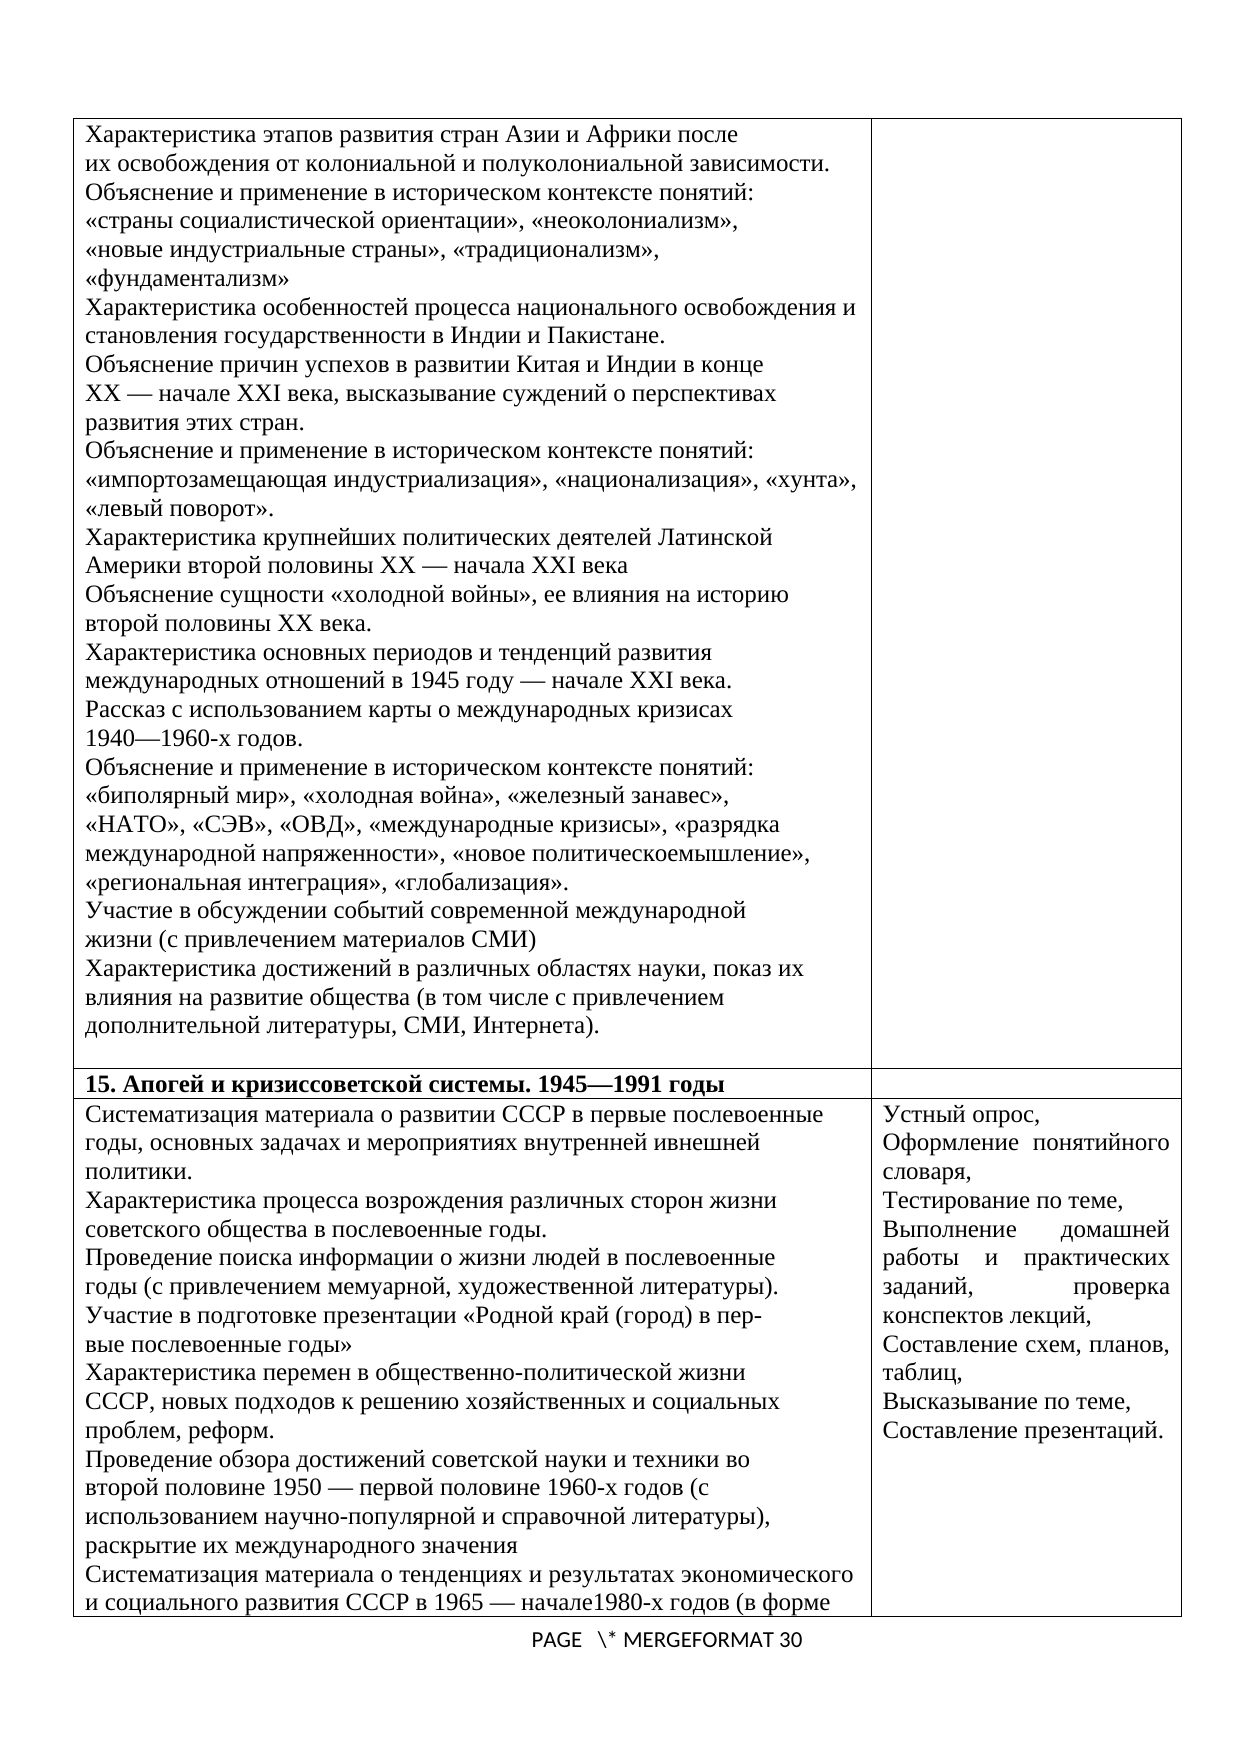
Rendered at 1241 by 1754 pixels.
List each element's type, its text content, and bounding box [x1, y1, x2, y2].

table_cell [74, 119, 871, 1068]
table_cell [872, 1069, 1181, 1098]
table_cell 15. Апогей и кризиссоветской системы. 1945—1991 годы [74, 1069, 871, 1098]
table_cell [872, 1099, 1181, 1616]
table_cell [872, 119, 1181, 1068]
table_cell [74, 1099, 871, 1616]
